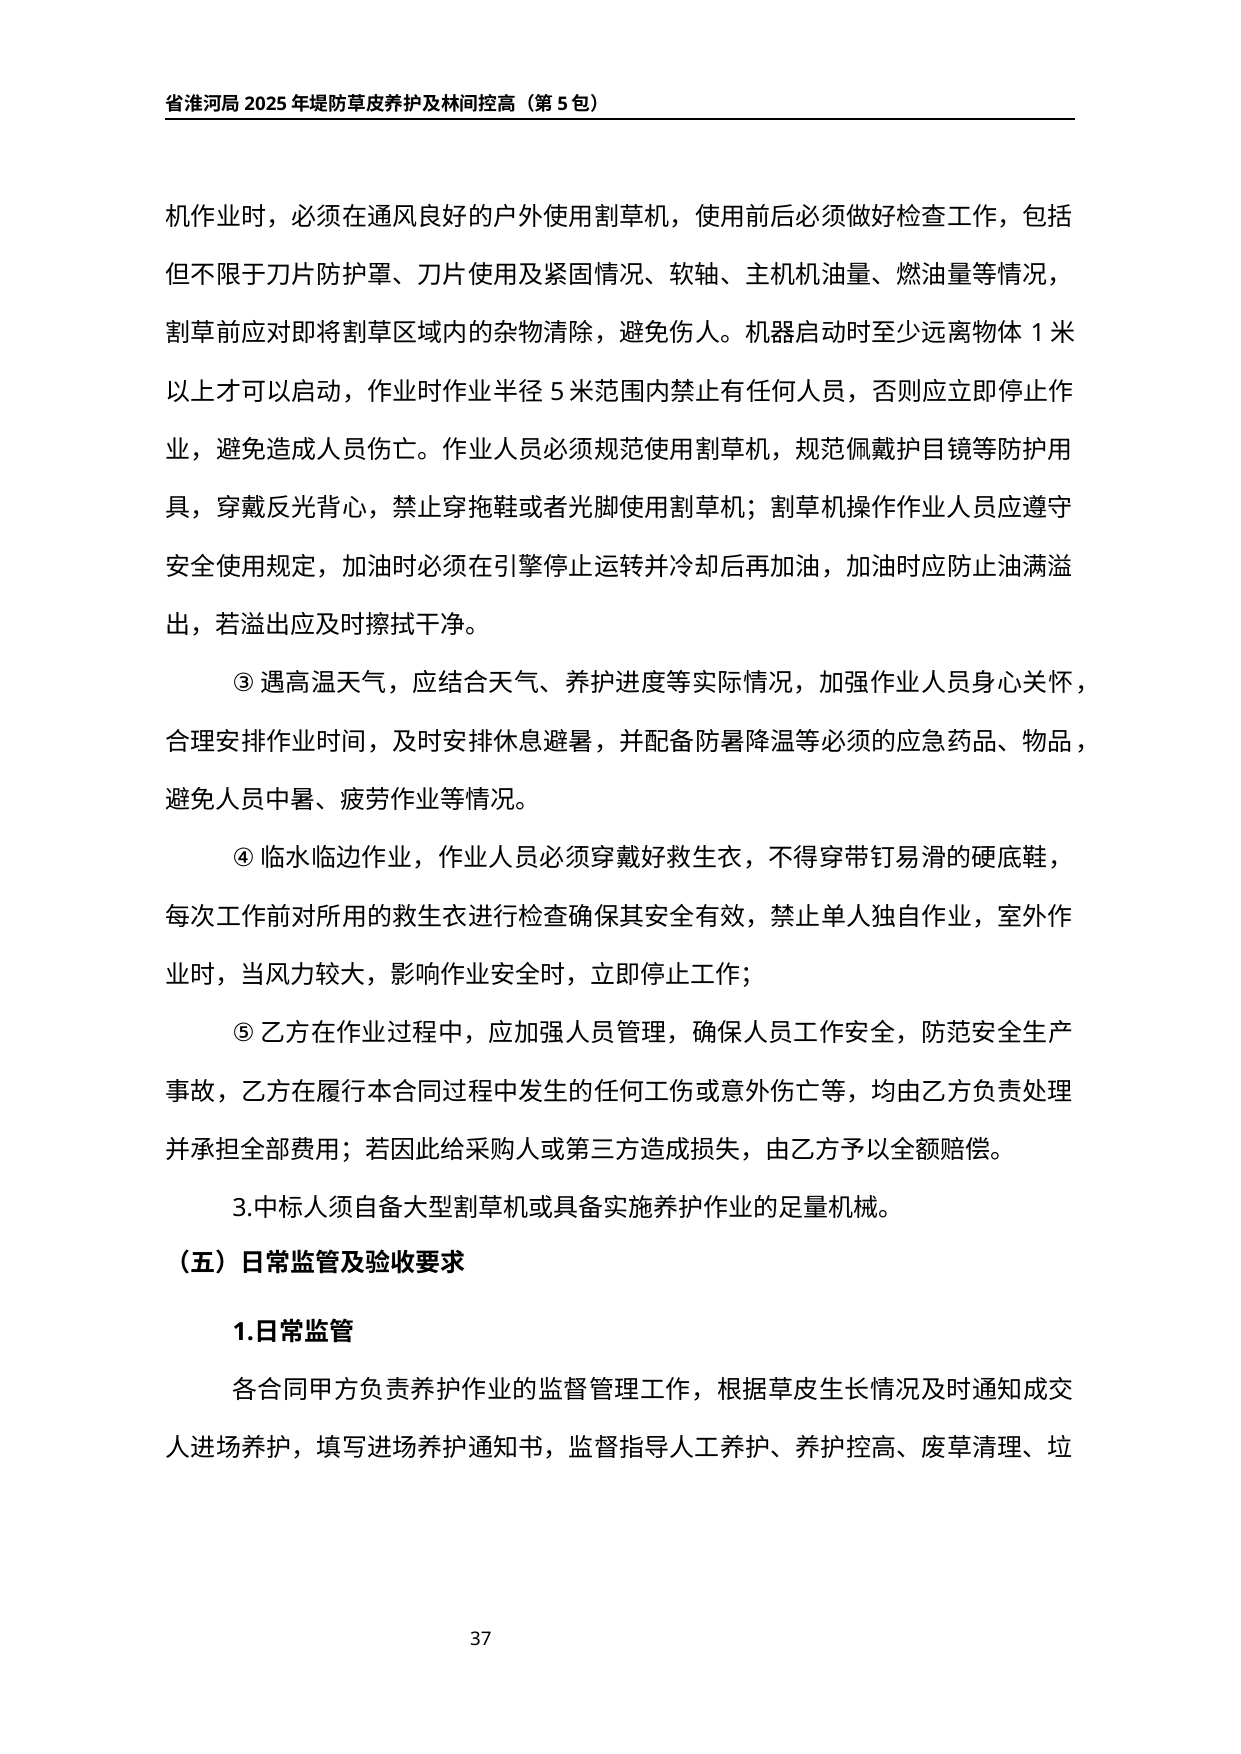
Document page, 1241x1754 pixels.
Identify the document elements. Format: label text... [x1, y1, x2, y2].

text 1.日常监管 [165, 1293, 1075, 1352]
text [165, 178, 1075, 645]
text （五）日常监管及验收要求 [165, 1228, 1075, 1293]
text ③遇高温天气，应结合天气、养护进度等实际情况，加强作业人员身心关怀，合理安排作业时间，及时安排休息避暑，并配备防暑降温等必须的应急药品、物品，避免人员中暑、疲劳作业等情况。 [165, 645, 1075, 820]
text ⑤乙方在作业过程中，应加强人员管理，确保人员工作安全，防范安全生产事故，乙方在履行本合同过程中发生的任何工伤或意外伤亡等，均由乙方负责处理并承担全部费用；若因此给采购人或第三方造成损失，由乙方予以全额赔偿。 [165, 995, 1075, 1170]
text ④临水临边作业，作业人员必须穿戴好救生衣，不得穿带钉易滑的硬底鞋，每次工作前对所用的救生衣进行检查确保其安全有效，禁止单人独自作业，室外作业时，当风力较大，影响作业安全时，立即停止工作； [165, 820, 1075, 995]
text 3.中标人须自备大型割草机或具备实施养护作业的足量机械。 [165, 1170, 1075, 1228]
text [165, 1352, 1075, 1468]
